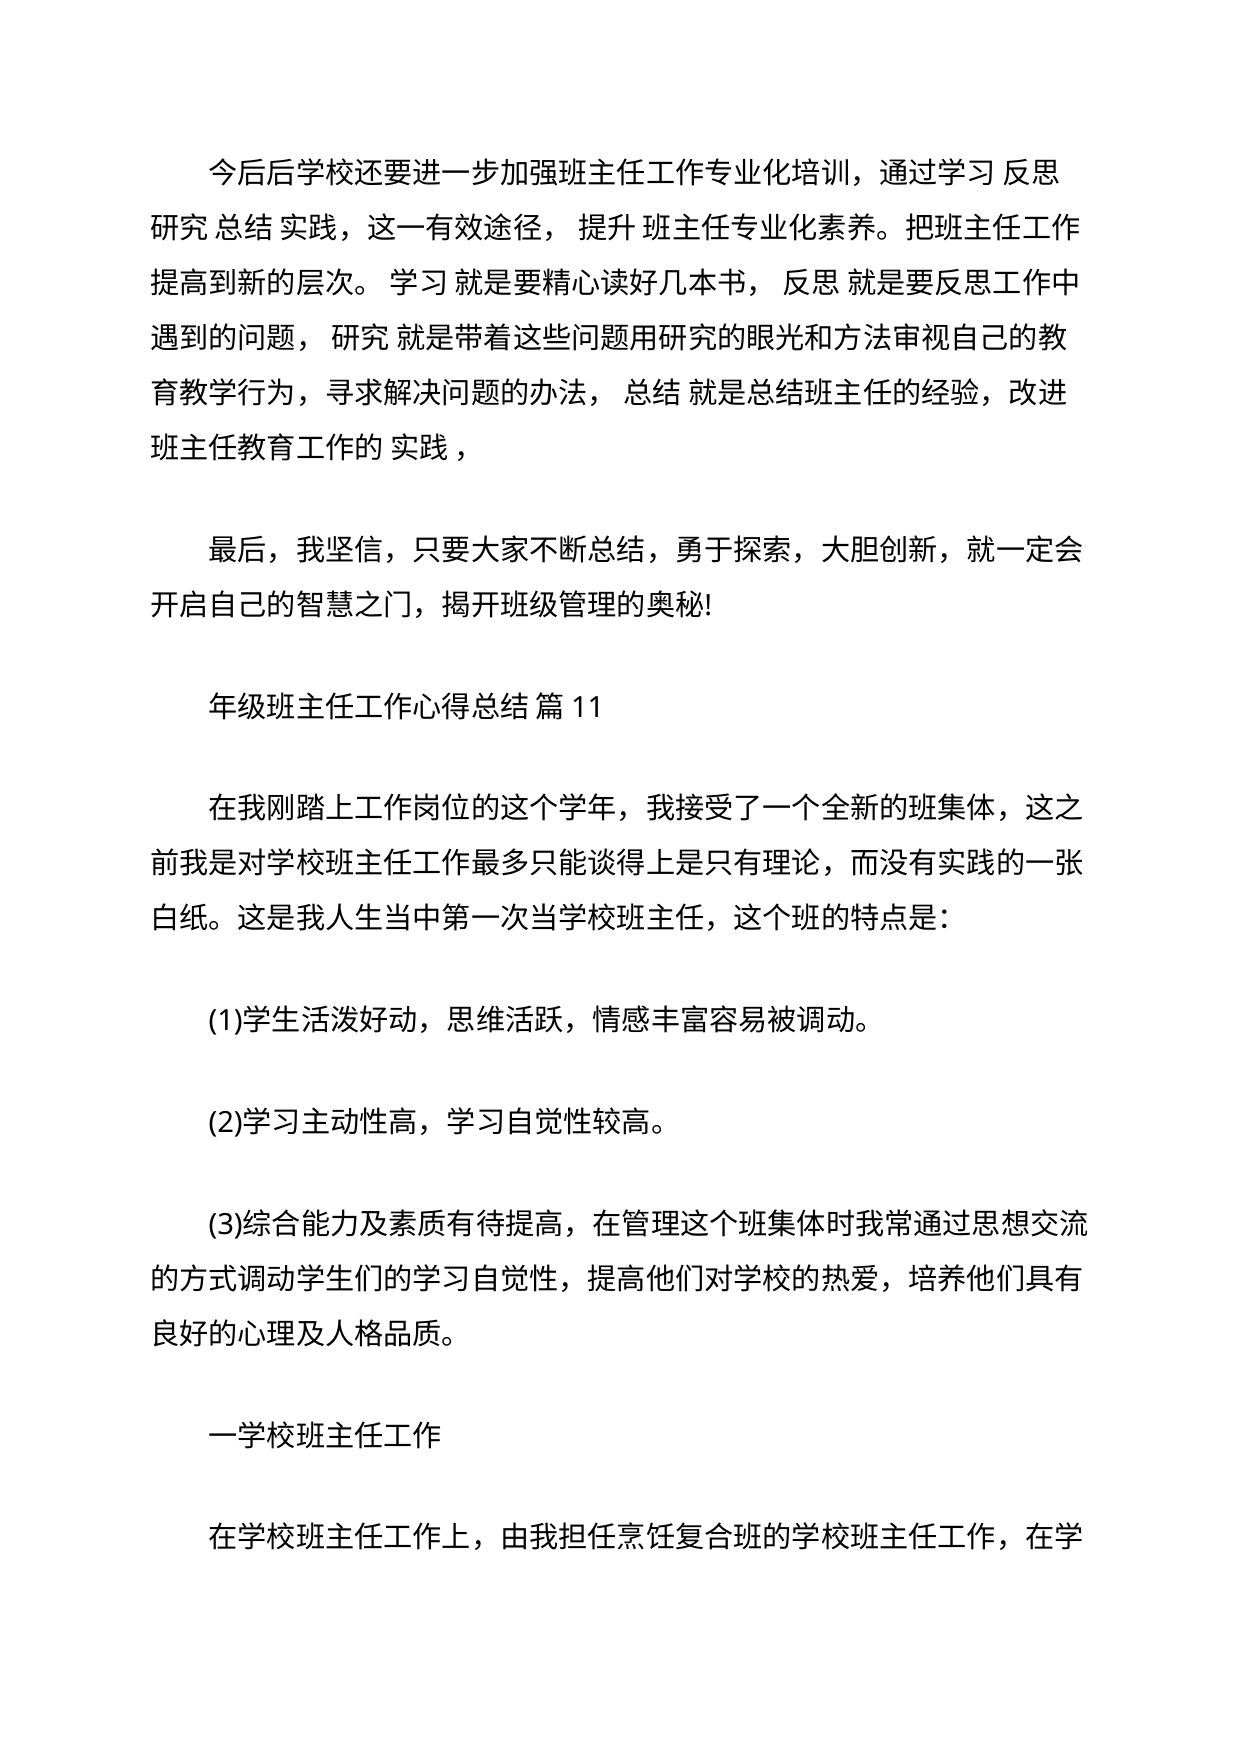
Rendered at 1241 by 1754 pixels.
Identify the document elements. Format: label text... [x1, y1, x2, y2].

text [150, 1514, 1090, 1556]
text 一学校班主任工作 [150, 1412, 1090, 1454]
text (1)学生活泼好动，思维活跃，情感丰富容易被调动。 [150, 997, 1090, 1039]
text 年级班主任工作心得总结 篇11 [150, 683, 1090, 726]
text 最后，我坚信，只要大家不断总结，勇于探索，大胆创新，就一定会开启自己的智慧之门，揭开班级管理的奥秘! [150, 526, 1090, 623]
text (2)学习主动性高，学习自觉性较高。 [150, 1099, 1090, 1141]
text (3)综合能力及素质有待提高，在管理这个班集体时我常通过思想交流的方式调动学生们的学习自觉性，提高他们对学校的热爱，培养他们具有良好的心理及人格品质。 [150, 1201, 1090, 1353]
text 今后后学校还要进一步加强班主任工作专业化培训，通过学习 反思 研究 总结 实践，这一有效途径， 提升 班主任专业化素养。把班主任工作提高到新的层次。 学习 就是要精心读好几本书， 反思 就是要反思工作中遇到的问题， 研究 就是带着这些问题用研究的眼光和方法审视自己的教育教学行为，寻求解决问题的办法， 总结 就是总结班主任的经验，改进班主任教育工作的 实践 ， [150, 150, 1090, 467]
text 在我刚踏上工作岗位的这个学年，我接受了一个全新的班集体，这之前我是对学校班主任工作最多只能谈得上是只有理论，而没有实践的一张白纸。这是我人生当中第一次当学校班主任，这个班的特点是： [150, 785, 1090, 937]
